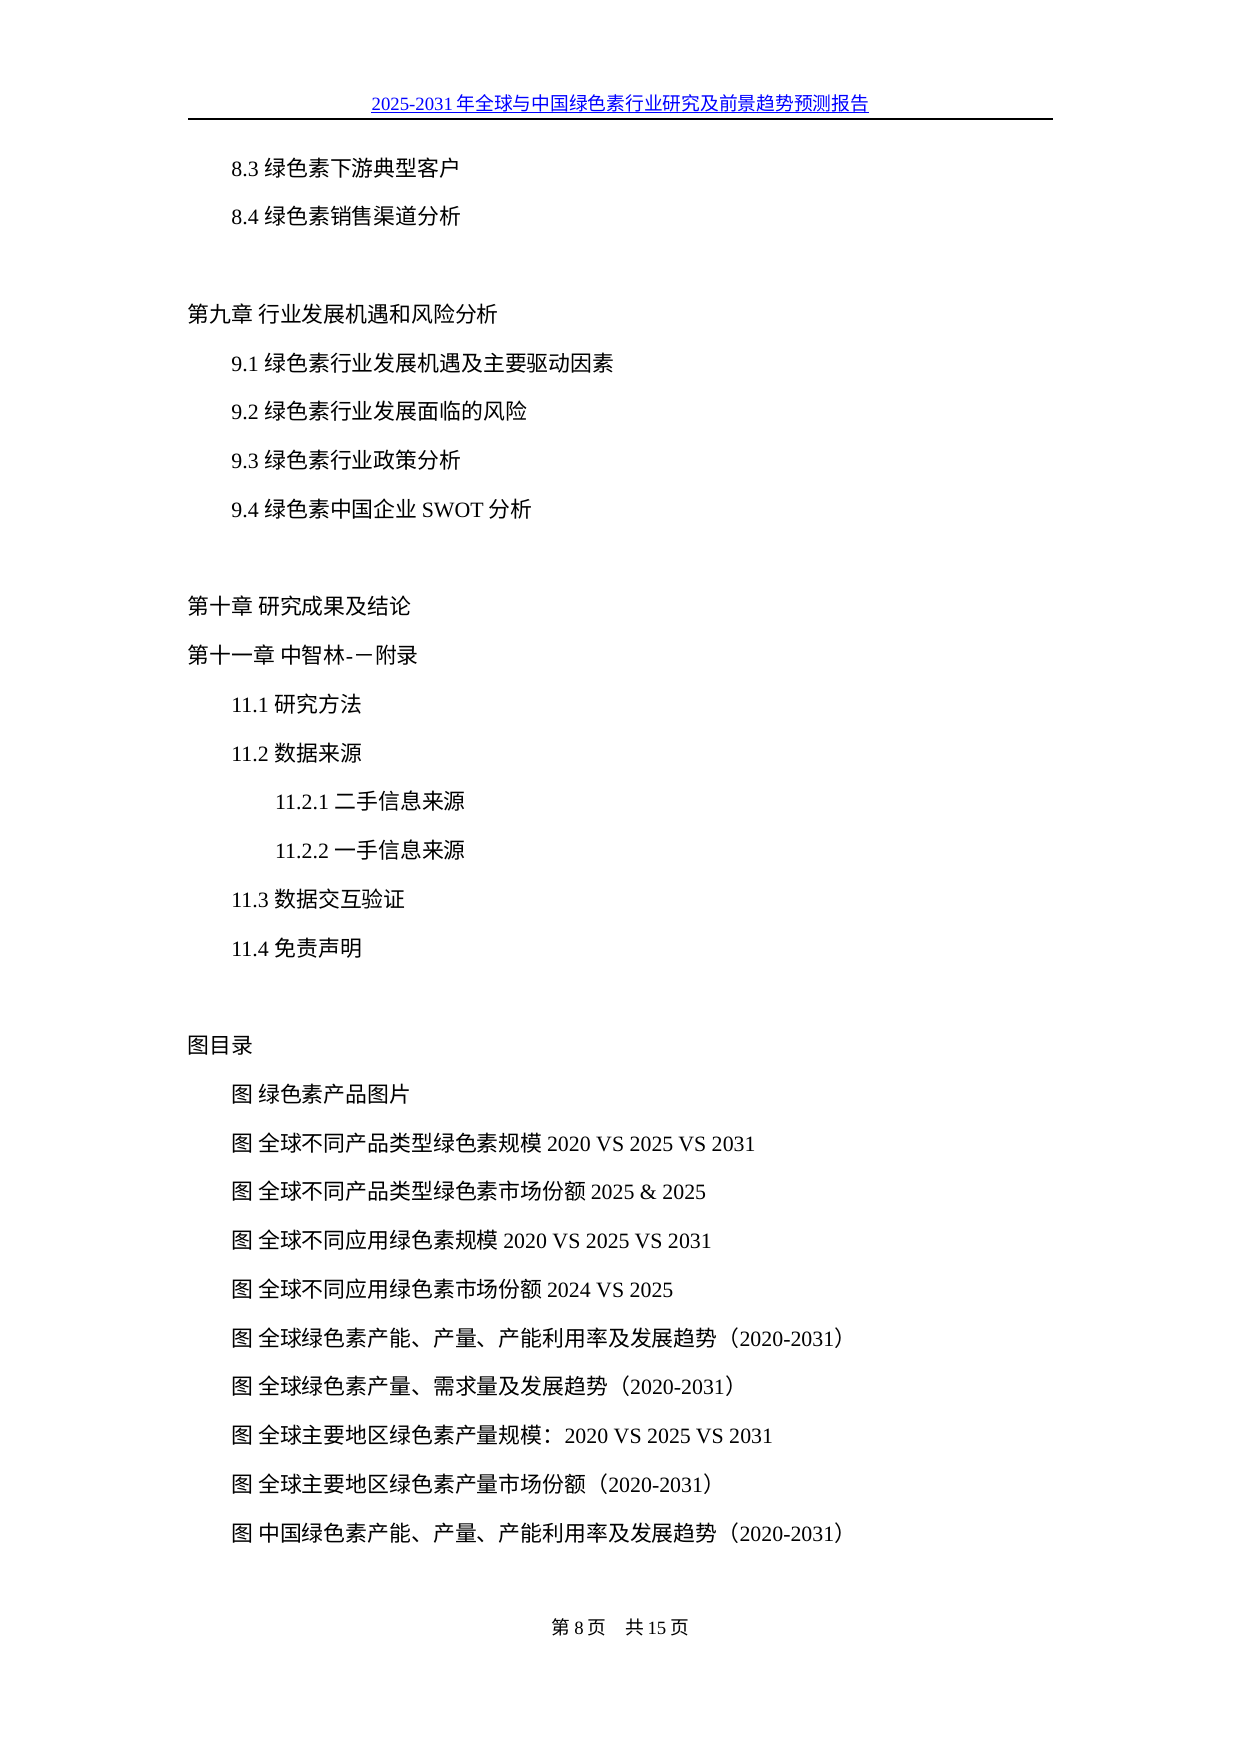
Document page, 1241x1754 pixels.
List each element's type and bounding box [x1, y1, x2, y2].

text [187, 150, 1053, 1548]
